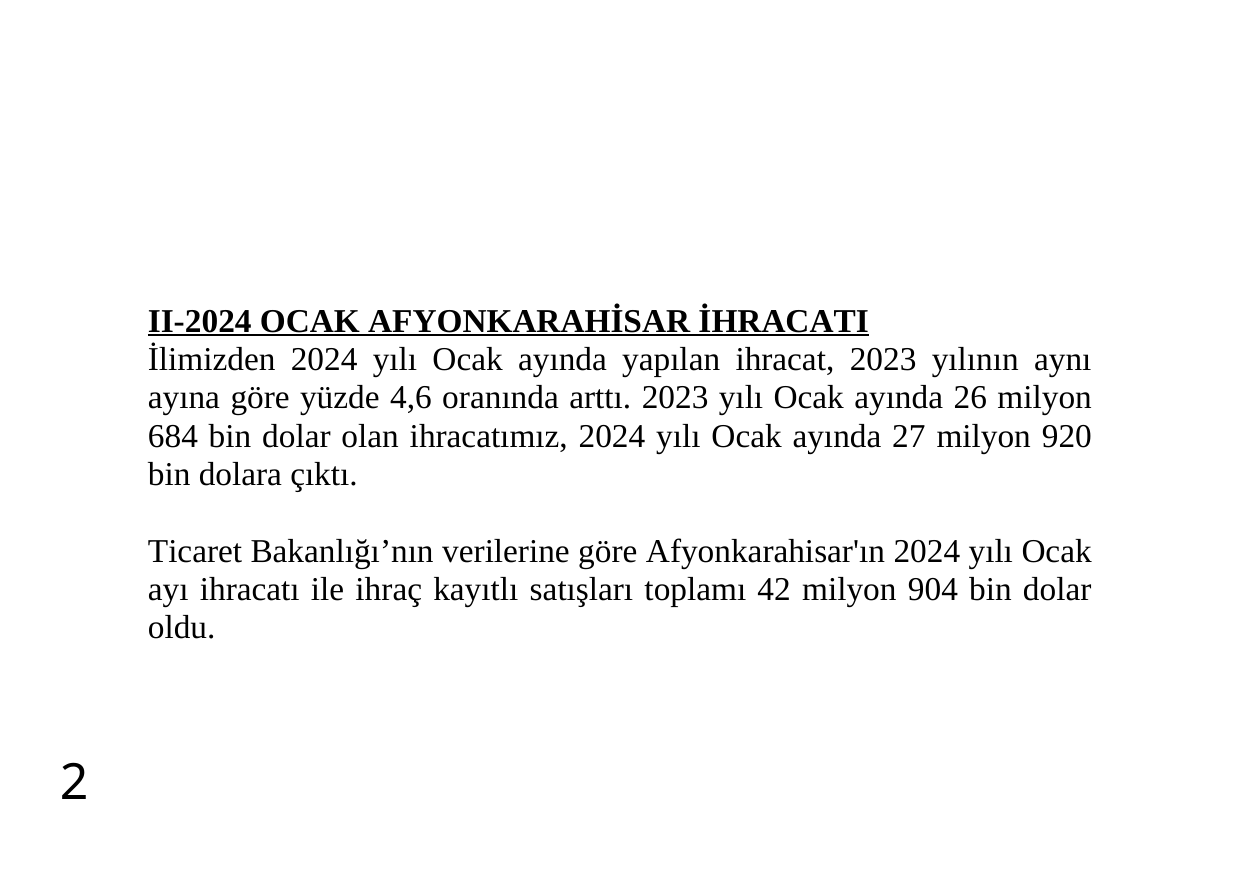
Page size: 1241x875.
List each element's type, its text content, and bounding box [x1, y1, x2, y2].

text II-2024 OCAK AFYONKARAHİSAR İHRACATI [148, 301, 1093, 339]
text İlimizden 2024 yılı Ocak ayında yapılan ihracat, 2023 yılının aynı ayına göre yüzde 4,6 oranında arttı. 2023 yılı Ocak ayında 26 milyon 684 bin dolar olan ihracatımız, 2024 yılı Ocak ayında 27 milyon 920 bin dolara çıktı. [148, 339, 1093, 493]
text Ticaret Bakanlığı’nın verilerine göre Afyonkarahisar'ın 2024 yılı Ocak ayı ihracatı ile ihraç kayıtlı satışları toplamı 42 milyon 904 bin dolar oldu. [148, 531, 1093, 646]
